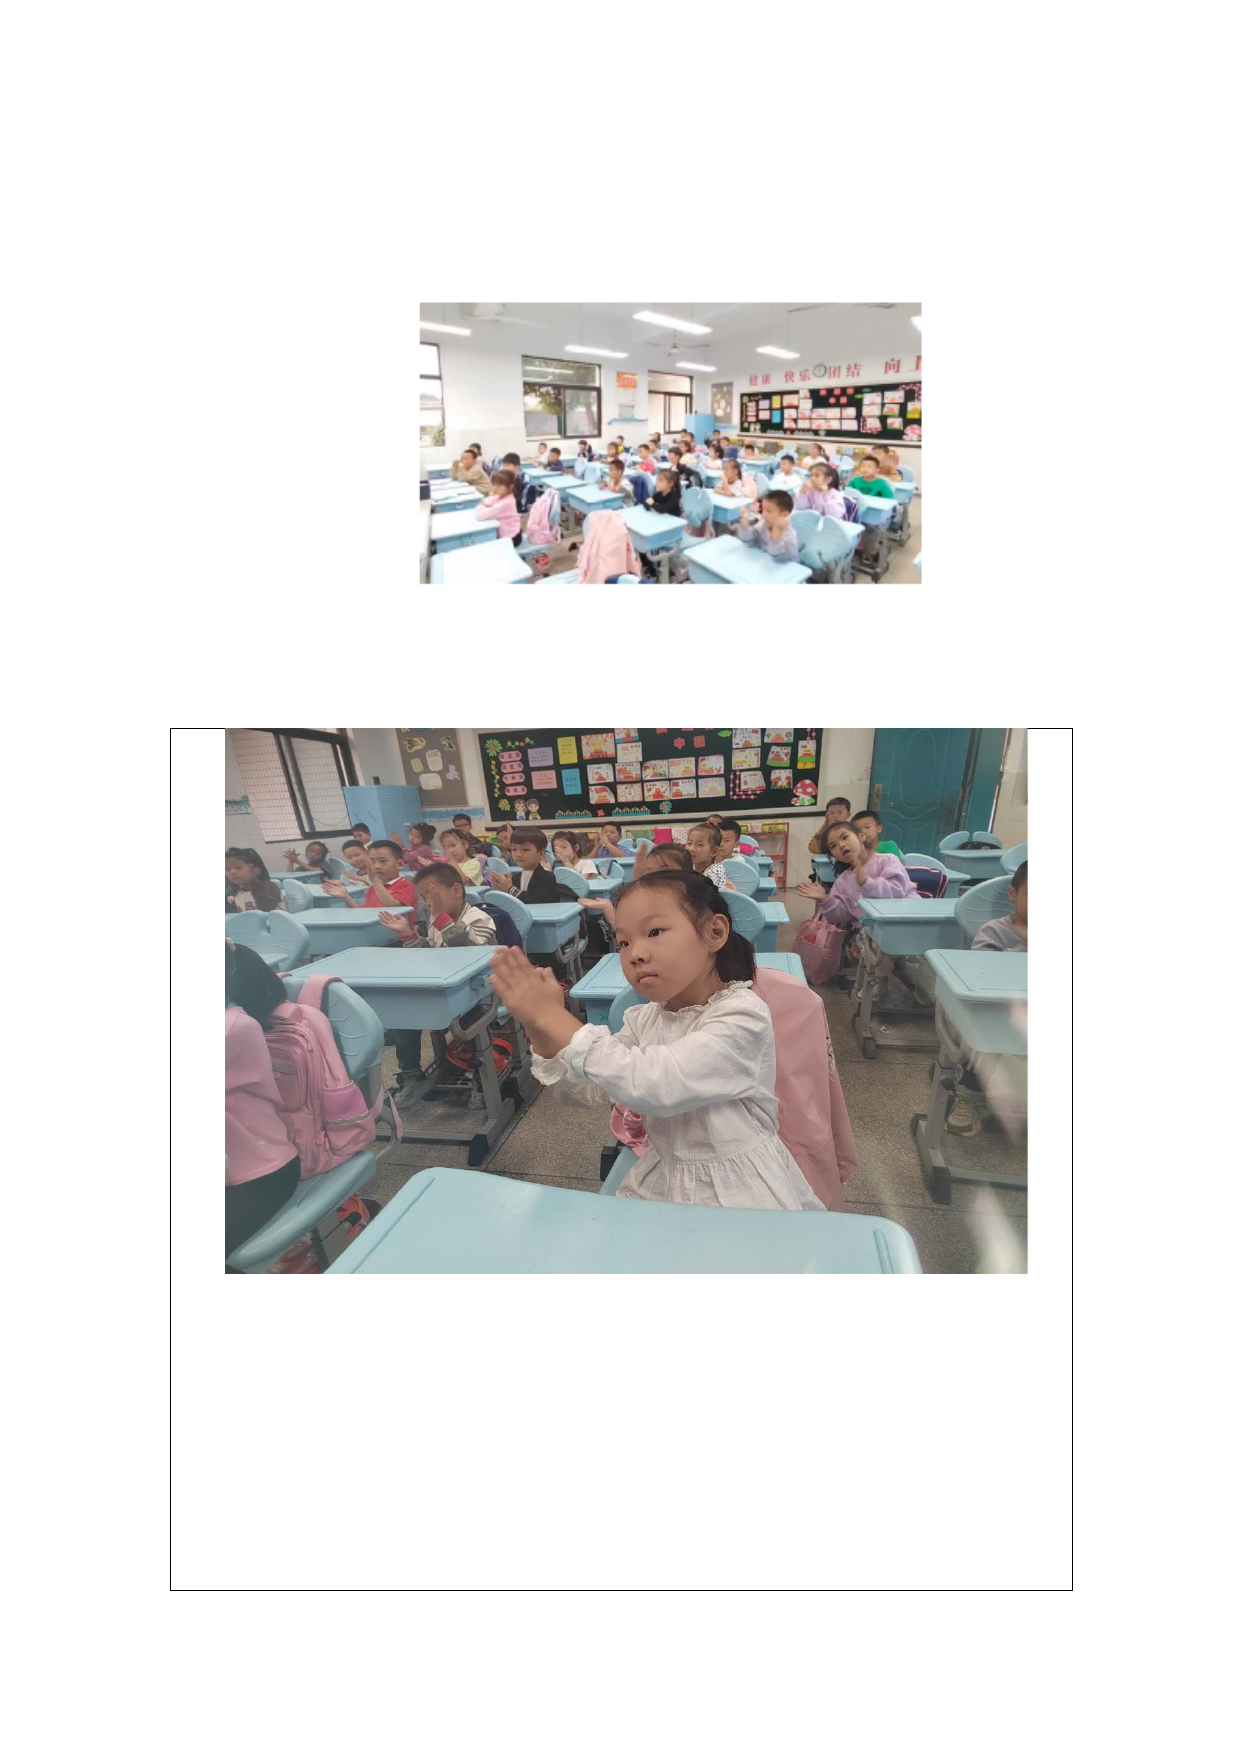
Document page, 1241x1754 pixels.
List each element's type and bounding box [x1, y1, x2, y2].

table_header [171, 729, 1072, 1590]
picture [225, 728, 1028, 1274]
